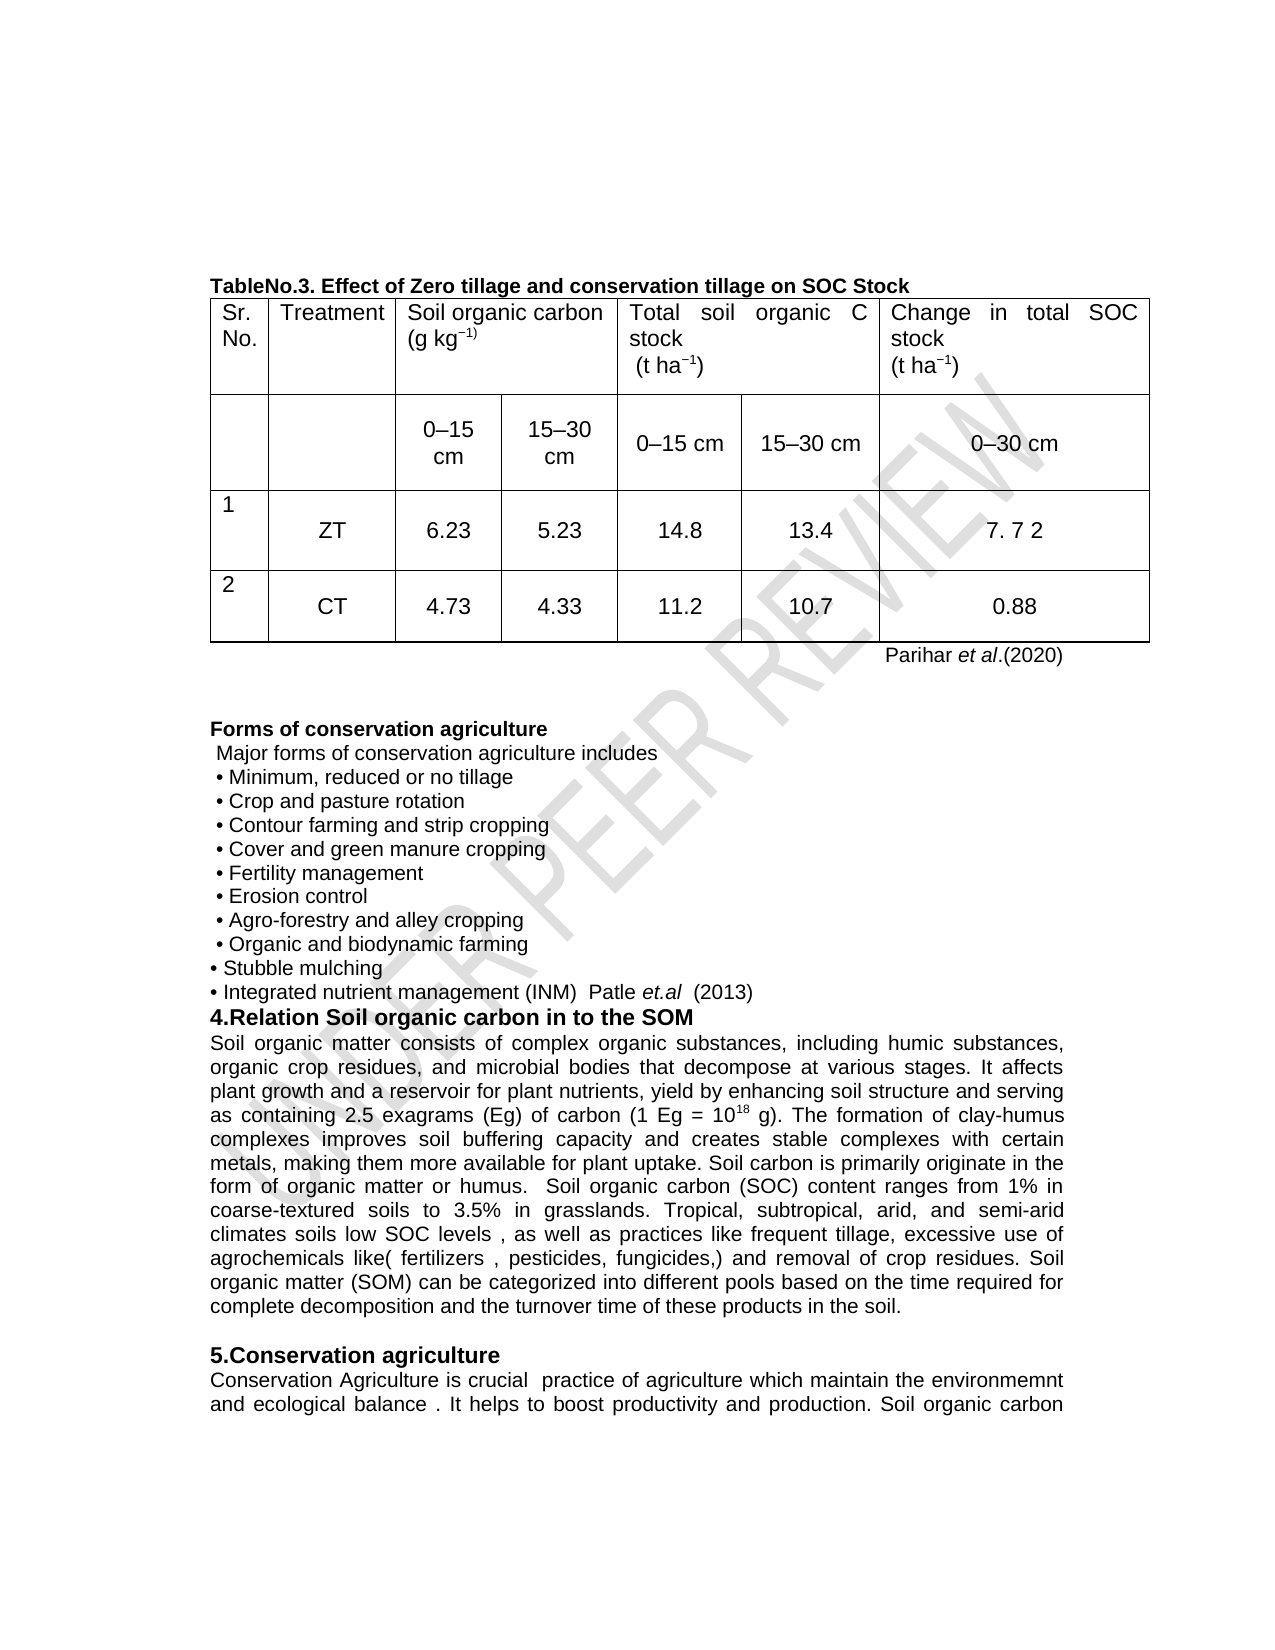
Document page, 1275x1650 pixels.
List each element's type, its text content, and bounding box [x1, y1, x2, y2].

table_cell 11.2 [618, 571, 741, 641]
table_header Soil organic carbon (g kg−1) [396, 299, 617, 394]
table_header Sr. No. [211, 299, 268, 394]
table_cell 14.8 [618, 491, 741, 569]
table_cell 0–30 cm [880, 395, 1149, 490]
table_cell 7. 7 2 [880, 491, 1149, 569]
text Major forms of conservation agriculture includes [210, 741, 1065, 764]
text Forms of conservation agriculture [210, 717, 1065, 741]
text • Stubble mulching [210, 956, 1065, 980]
text • Crop and pasture rotation [210, 788, 1065, 812]
table_cell 2 [211, 571, 268, 641]
table_cell 13.4 [742, 491, 879, 569]
text 5.Conservation agriculture [210, 1342, 1065, 1368]
table_cell [269, 395, 395, 490]
table_header Total soil organic C stock (t ha−1) [618, 299, 879, 394]
text • Integrated nutrient management (INM) Patle et.al (2013) [210, 980, 1065, 1004]
table_header Treatment [269, 299, 395, 394]
text • Organic and biodynamic farming [210, 932, 1065, 956]
table_cell [211, 395, 268, 490]
table_cell 0–15 cm [618, 395, 741, 490]
table_cell 1 [211, 491, 268, 569]
table_cell 15–30 cm [742, 395, 879, 490]
table_cell 6.23 [396, 491, 501, 569]
text Parihar et al.(2020) [210, 643, 1065, 666]
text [210, 1368, 1065, 1416]
table_cell 15–30 cm [502, 395, 617, 490]
table_cell 4.33 [502, 571, 617, 641]
table_cell CT [269, 571, 395, 641]
text • Agro-forestry and alley cropping [210, 908, 1065, 932]
table_cell 4.73 [396, 571, 501, 641]
text Soil organic matter consists of complex organic substances, including humic substances, organic crop residues, and microbial bodies that decompose at various stages. It affects plant growth and a reservoir for plant nutrients, yield by enhancing soil structure and serving as containing 2.5 exagrams (Eg) of carbon (1 Eg = 1018 g). The formation of clay-humus complexes improves soil buffering capacity and creates stable complexes with certain metals, making them more available for plant uptake. Soil carbon is primarily originate in the form of organic matter or humus. Soil organic carbon (SOC) content ranges from 1% in coarse-textured soils to 3.5% in grasslands. Tropical, subtropical, arid, and semi-arid climates soils low SOC levels , as well as practices like frequent tillage, excessive use of agrochemicals like( fertilizers , pesticides, fungicides,) and removal of crop residues. Soil organic matter (SOM) can be categorized into different pools based on the time required for complete decomposition and the turnover time of these products in the soil. [210, 1031, 1065, 1318]
text • Fertility management [210, 860, 1065, 884]
table_cell 0–15 cm [396, 395, 501, 490]
text • Erosion control [210, 884, 1065, 908]
table_cell ZT [269, 491, 395, 569]
table_header Change in total SOC stock (t ha−1) [880, 299, 1149, 394]
text • Minimum, reduced or no tillage [210, 764, 1065, 788]
table_cell 5.23 [502, 491, 617, 569]
text TableNo.3. Effect of Zero tillage and conservation tillage on SOC Stock [210, 274, 1065, 298]
table_cell 10.7 [742, 571, 879, 641]
text • Contour farming and strip cropping [210, 812, 1065, 836]
table_cell 0.88 [880, 571, 1149, 641]
text • Cover and green manure cropping [210, 836, 1065, 860]
text 4.Relation Soil organic carbon in to the SOM [210, 1004, 1065, 1031]
